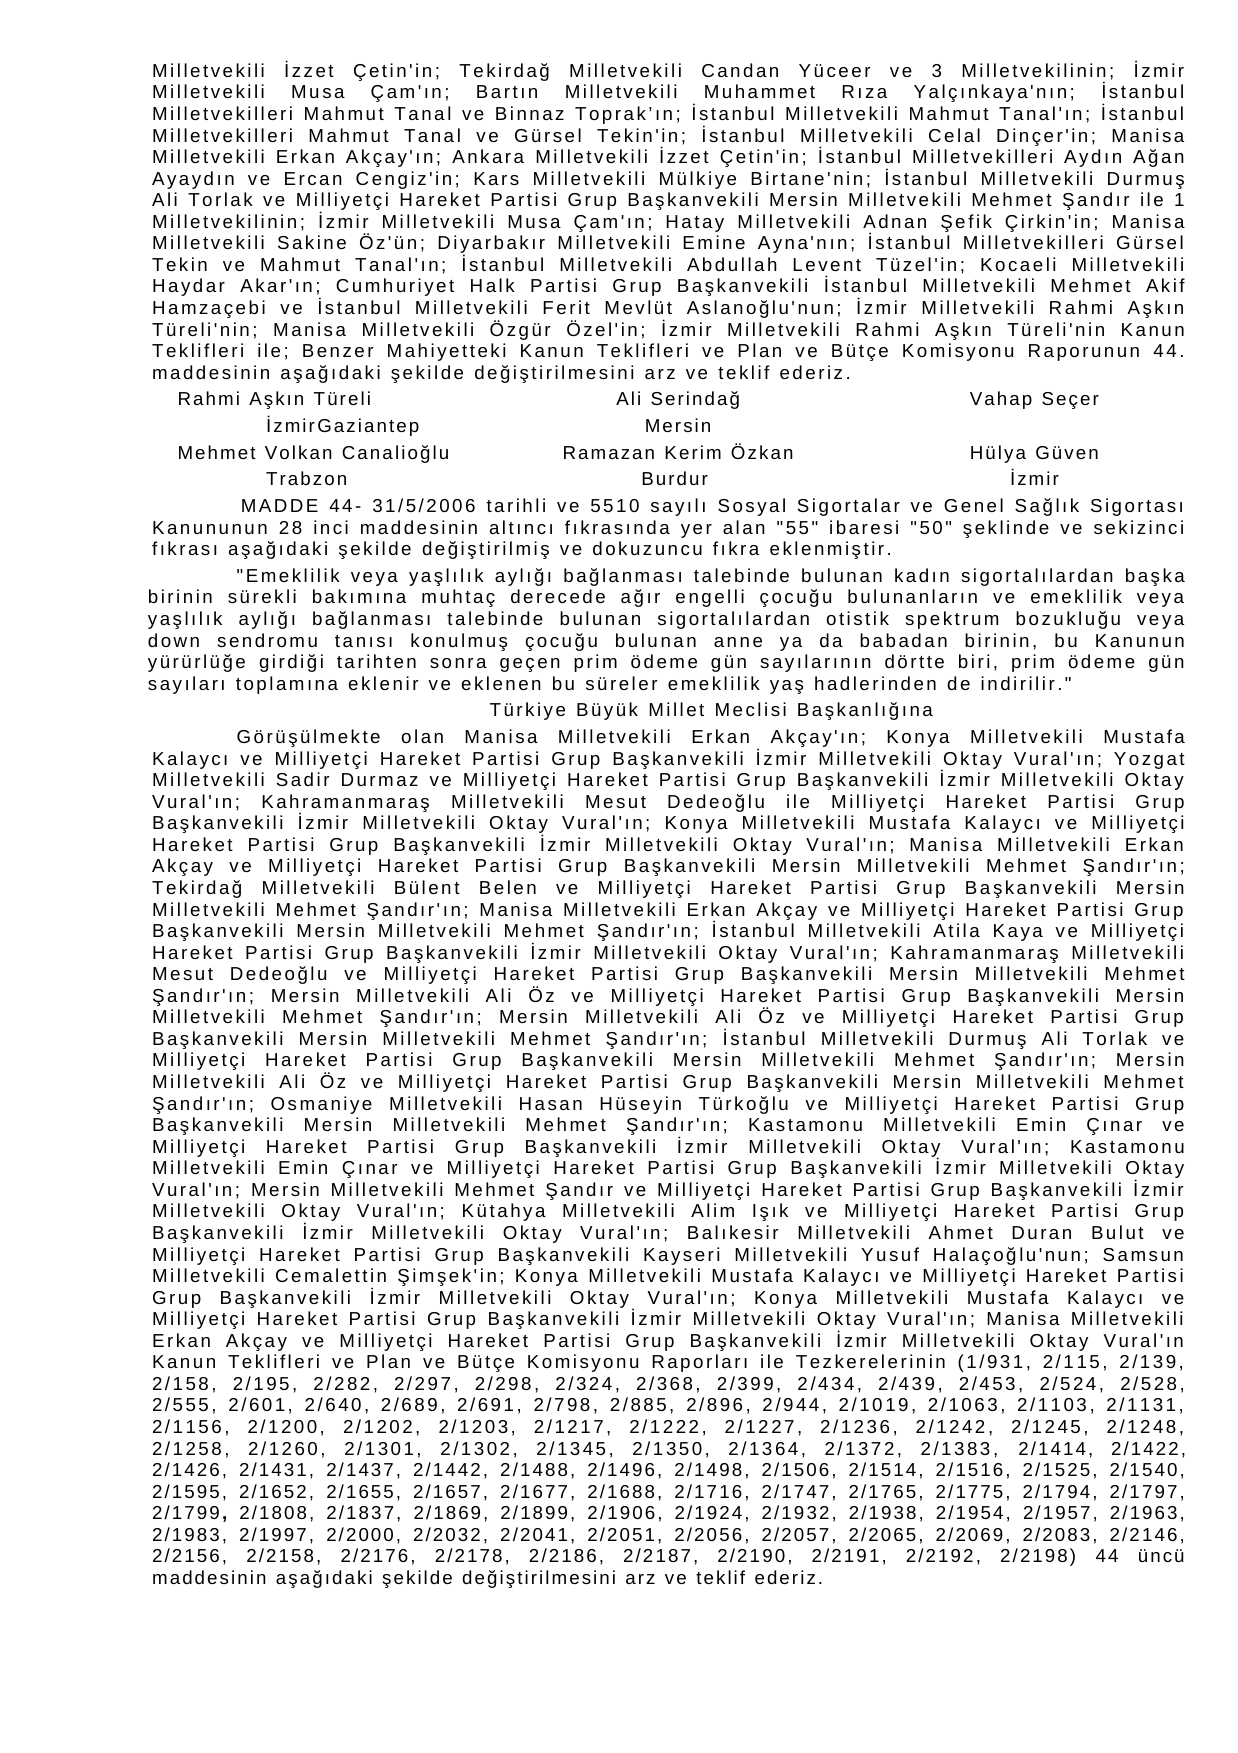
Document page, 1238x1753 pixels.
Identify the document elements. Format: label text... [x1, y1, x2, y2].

text Mehmet Volkan Canalioğlu Ramazan Kerim Özkan Hülya Güven [152, 442, 1186, 463]
text Görüşülmekte olan Manisa Milletvekili Erkan Akçay'ın; Konya Milletvekili Mustafa Kalaycı ve Milliyetçi Hareket Partisi Grup Başkanvekili İzmir Milletvekili Oktay Vural'ın; Yozgat Milletvekili Sadir Durmaz ve Milliyetçi Hareket Partisi Grup Başkanvekili İzmir Milletvekili Oktay Vural'ın; Kahramanmaraş Milletvekili Mesut Dedeoğlu ile Milliyetçi Hareket Partisi Grup Başkanvekili İzmir Milletvekili Oktay Vural'ın; Konya Milletvekili Mustafa Kalaycı ve Milliyetçi Hareket Partisi Grup Başkanvekili İzmir Milletvekili Oktay Vural'ın; Manisa Milletvekili Erkan Akçay ve Milliyetçi Hareket Partisi Grup Başkanvekili Mersin Milletvekili Mehmet Şandır'ın; Tekirdağ Milletvekili Bülent Belen ve Milliyetçi Hareket Partisi Grup Başkanvekili Mersin Milletvekili Mehmet Şandır'ın; Manisa Milletvekili Erkan Akçay ve Milliyetçi Hareket Partisi Grup Başkanvekili Mersin Milletvekili Mehmet Şandır'ın; İstanbul Milletvekili Atila Kaya ve Milliyetçi Hareket Partisi Grup Başkanvekili İzmir Milletvekili Oktay Vural'ın; Kahramanmaraş Milletvekili Mesut Dedeoğlu ve Milliyetçi Hareket Partisi Grup Başkanvekili Mersin Milletvekili Mehmet Şandır'ın; Mersin Milletvekili Ali Öz ve Milliyetçi Hareket Partisi Grup Başkanvekili Mersin Milletvekili Mehmet Şandır'ın; Mersin Milletvekili Ali Öz ve Milliyetçi Hareket Partisi Grup Başkanvekili Mersin Milletvekili Mehmet Şandır'ın; İstanbul Milletvekili Durmuş Ali Torlak ve Milliyetçi Hareket Partisi Grup Başkanvekili Mersin Milletvekili Mehmet Şandır'ın; Mersin Milletvekili Ali Öz ve Milliyetçi Hareket Partisi Grup Başkanvekili Mersin Milletvekili Mehmet Şandır'ın; Osmaniye Milletvekili Hasan Hüseyin Türkoğlu ve Milliyetçi Hareket Partisi Grup Başkanvekili Mersin Milletvekili Mehmet Şandır'ın; Kastamonu Milletvekili Emin Çınar ve Milliyetçi Hareket Partisi Grup Başkanvekili İzmir Milletvekili Oktay Vural'ın; Kastamonu Milletvekili Emin Çınar ve Milliyetçi Hareket Partisi Grup Başkanvekili İzmir Milletvekili Oktay Vural'ın; Mersin Milletvekili Mehmet Şandır ve Milliyetçi Hareket Partisi Grup Başkanvekili İzmir Milletvekili Oktay Vural'ın; Kütahya Milletvekili Alim Işık ve Milliyetçi Hareket Partisi Grup Başkanvekili İzmir Milletvekili Oktay Vural'ın; Balıkesir Milletvekili Ahmet Duran Bulut ve Milliyetçi Hareket Partisi Grup Başkanvekili Kayseri Milletvekili Yusuf Halaçoğlu'nun; Samsun Milletvekili Cemalettin Şimşek'in; Konya Milletvekili Mustafa Kalaycı ve Milliyetçi Hareket Partisi Grup Başkanvekili İzmir Milletvekili Oktay Vural'ın; Konya Milletvekili Mustafa Kalaycı ve Milliyetçi Hareket Partisi Grup Başkanvekili İzmir Milletvekili Oktay Vural'ın; Manisa Milletvekili Erkan Akçay ve Milliyetçi Hareket Partisi Grup Başkanvekili İzmir Milletvekili Oktay Vural'ın Kanun Teklifleri ve Plan ve Bütçe Komisyonu Raporları ile Tezkerelerinin (1/931, 2/115, 2/139, 2/158, 2/195, 2/282, 2/297, 2/298, 2/324, 2/368, 2/399, 2/434, 2/439, 2/453, 2/524, 2/528, 2/555, 2/601, 2/640, 2/689, 2/691, 2/798, 2/885, 2/896, 2/944, 2/1019, 2/1063, 2/1103, 2/1131, 2/1156, 2/1200, 2/1202, 2/1203, 2/1217, 2/1222, 2/1227, 2/1236, 2/1242, 2/1245, 2/1248, 2/1258, 2/1260, 2/1301, 2/1302, 2/1345, 2/1350, 2/1364, 2/1372, 2/1383, 2/1414, 2/1422, 2/1426, 2/1431, 2/1437, 2/1442, 2/1488, 2/1496, 2/1498, 2/1506, 2/1514, 2/1516, 2/1525, 2/1540, 2/1595, 2/1652, 2/1655, 2/1657, 2/1677, 2/1688, 2/1716, 2/1747, 2/1765, 2/1775, 2/1794, 2/1797, 2/1799, 2/1808, 2/1837, 2/1869, 2/1899, 2/1906, 2/1924, 2/1932, 2/1938, 2/1954, 2/1957, 2/1963, 2/1983, 2/1997, 2/2000, 2/2032, 2/2041, 2/2051, 2/2056, 2/2057, 2/2065, 2/2069, 2/2083, 2/2146, 2/2156, 2/2158, 2/2176, 2/2178, 2/2186, 2/2187, 2/2190, 2/2191, 2/2192, 2/2198) 44 üncü maddesinin aşağıdaki şekilde değiştirilmesini arz ve teklif ederiz. [152, 726, 1186, 1588]
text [152, 60, 1186, 383]
text Rahmi Aşkın Türeli Ali Serindağ Vahap Seçer [152, 388, 1186, 410]
text "Emeklilik veya yaşlılık aylığı bağlanması talebinde bulunan kadın sigortalılardan başka birinin sürekli bakımına muhtaç derecede ağır engelli çocuğu bulunanların ve emeklilik veya yaşlılık aylığı bağlanması talebinde bulunan sigortalılardan otistik spektrum bozukluğu veya down sendromu tanısı konulmuş çocuğu bulunan anne ya da babadan birinin, bu Kanunun yürürlüğe girdiği tarihten sonra geçen prim ödeme gün sayılarının dörtte biri, prim ödeme gün sayıları toplamına eklenir ve eklenen bu süreler emeklilik yaş hadlerinden de indirilir." [148, 565, 1186, 694]
text Türkiye Büyük Millet Meclisi Başkanlığına [148, 699, 1186, 721]
text MADDE 44- 31/5/2006 tarihli ve 5510 sayılı Sosyal Sigortalar ve Genel Sağlık Sigortası Kanununun 28 inci maddesinin altıncı fıkrasında yer alan "55" ibaresi "50" şeklinde ve sekizinci fıkrası aşağıdaki şekilde değiştirilmiş ve dokuzuncu fıkra eklenmiştir. [152, 495, 1186, 559]
text İzmir Gaziantep Mersin [152, 415, 1186, 436]
text Trabzon Burdur İzmir [152, 468, 1186, 490]
